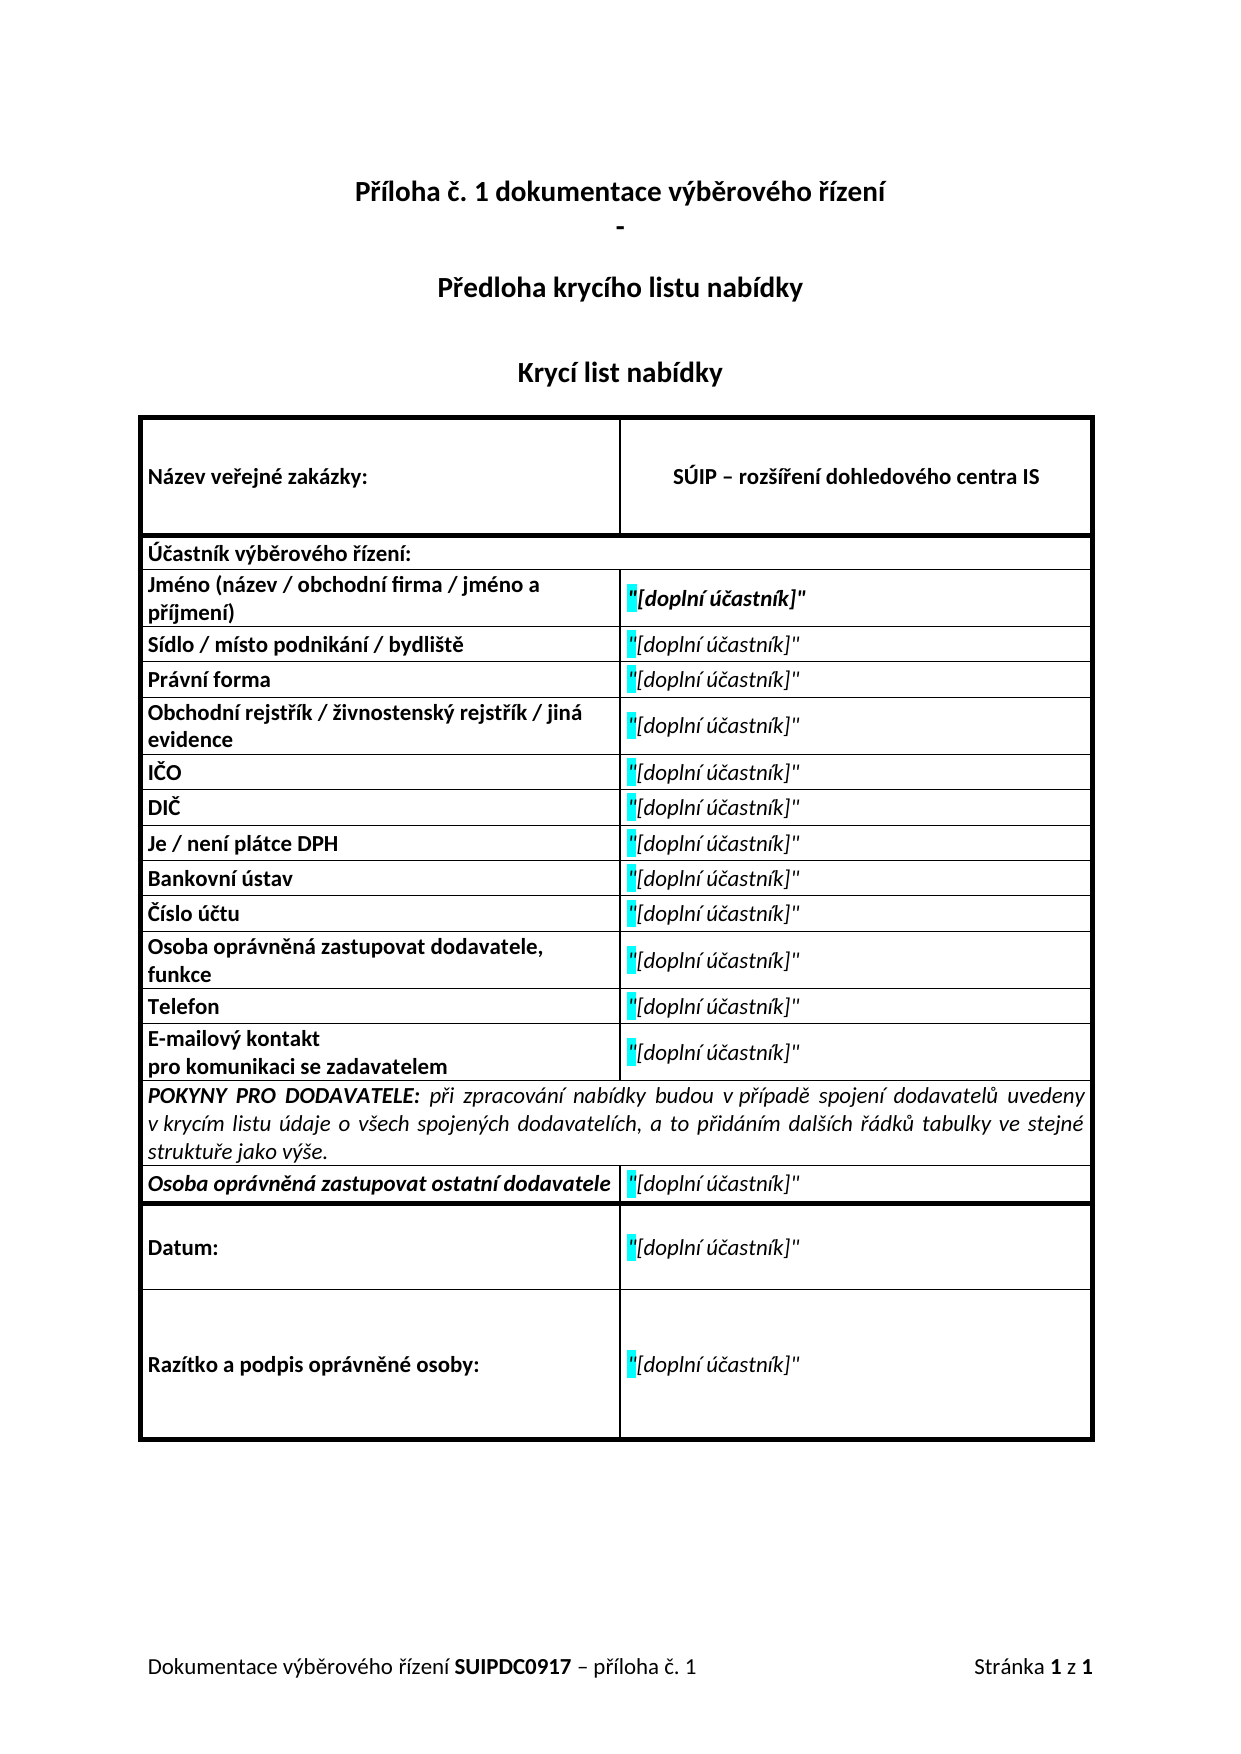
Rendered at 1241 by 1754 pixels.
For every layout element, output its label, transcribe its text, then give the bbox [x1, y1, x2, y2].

table_cell [621, 1206, 1090, 1289]
text Příloha č. 1 dokumentace výběrového řízení [148, 173, 1093, 208]
table_cell POKYNY PRO DODAVATELE: při zpracování nabídky budou v případě spojení dodavatelů uvedeny v krycím listu údaje o všech spojených dodavatelích, a to přidáním dalších řádků tabulky ve stejné struktuře jako výše. [143, 1081, 1090, 1165]
table_cell IČO [143, 755, 619, 789]
text Krycí list nabídky [148, 354, 1093, 390]
table_cell [621, 896, 1090, 931]
table_cell Telefon [143, 989, 619, 1023]
table_cell [621, 627, 1090, 661]
table_header SÚIP – rozšíření dohledového centra IS [621, 420, 1090, 533]
table_cell Razítko a podpis oprávněné osoby: [143, 1290, 619, 1437]
table_cell Sídlo / místo podnikání / bydliště [143, 627, 619, 661]
table_cell Právní forma [143, 662, 619, 697]
table_cell Osoba oprávněná zastupovat ostatní dodavatele [143, 1166, 619, 1201]
table_cell Osoba oprávněná zastupovat dodavatele, funkce [143, 932, 619, 988]
table_header Název veřejné zakázky: [143, 420, 619, 533]
text - [148, 208, 1093, 244]
table_cell [621, 1024, 1090, 1080]
table_cell E-mailový kontakt pro komunikaci se zadavatelem [143, 1024, 619, 1080]
table_cell Datum: [143, 1206, 619, 1289]
table_cell [621, 989, 1090, 1023]
table_cell [621, 570, 1090, 626]
table_cell Číslo účtu [143, 896, 619, 931]
table_cell Obchodní rejstřík / živnostenský rejstřík / jiná evidence [143, 698, 619, 754]
table_cell [621, 1290, 1090, 1437]
table_cell [621, 698, 1090, 754]
table_cell [621, 790, 1090, 824]
table_cell Bankovní ústav [143, 861, 619, 895]
table_cell DIČ [143, 790, 619, 824]
table_cell Je / není plátce DPH [143, 826, 619, 860]
table_cell [621, 662, 1090, 697]
table_cell Jméno (název / obchodní firma / jméno a příjmení) [143, 570, 619, 626]
text Předloha krycího listu nabídky [148, 269, 1093, 304]
table_cell [621, 826, 1090, 860]
table_cell [621, 932, 1090, 988]
table_cell Účastník výběrového řízení: [143, 538, 1090, 569]
table_cell [621, 755, 1090, 789]
table_cell [621, 861, 1090, 895]
table_cell [621, 1166, 1090, 1201]
